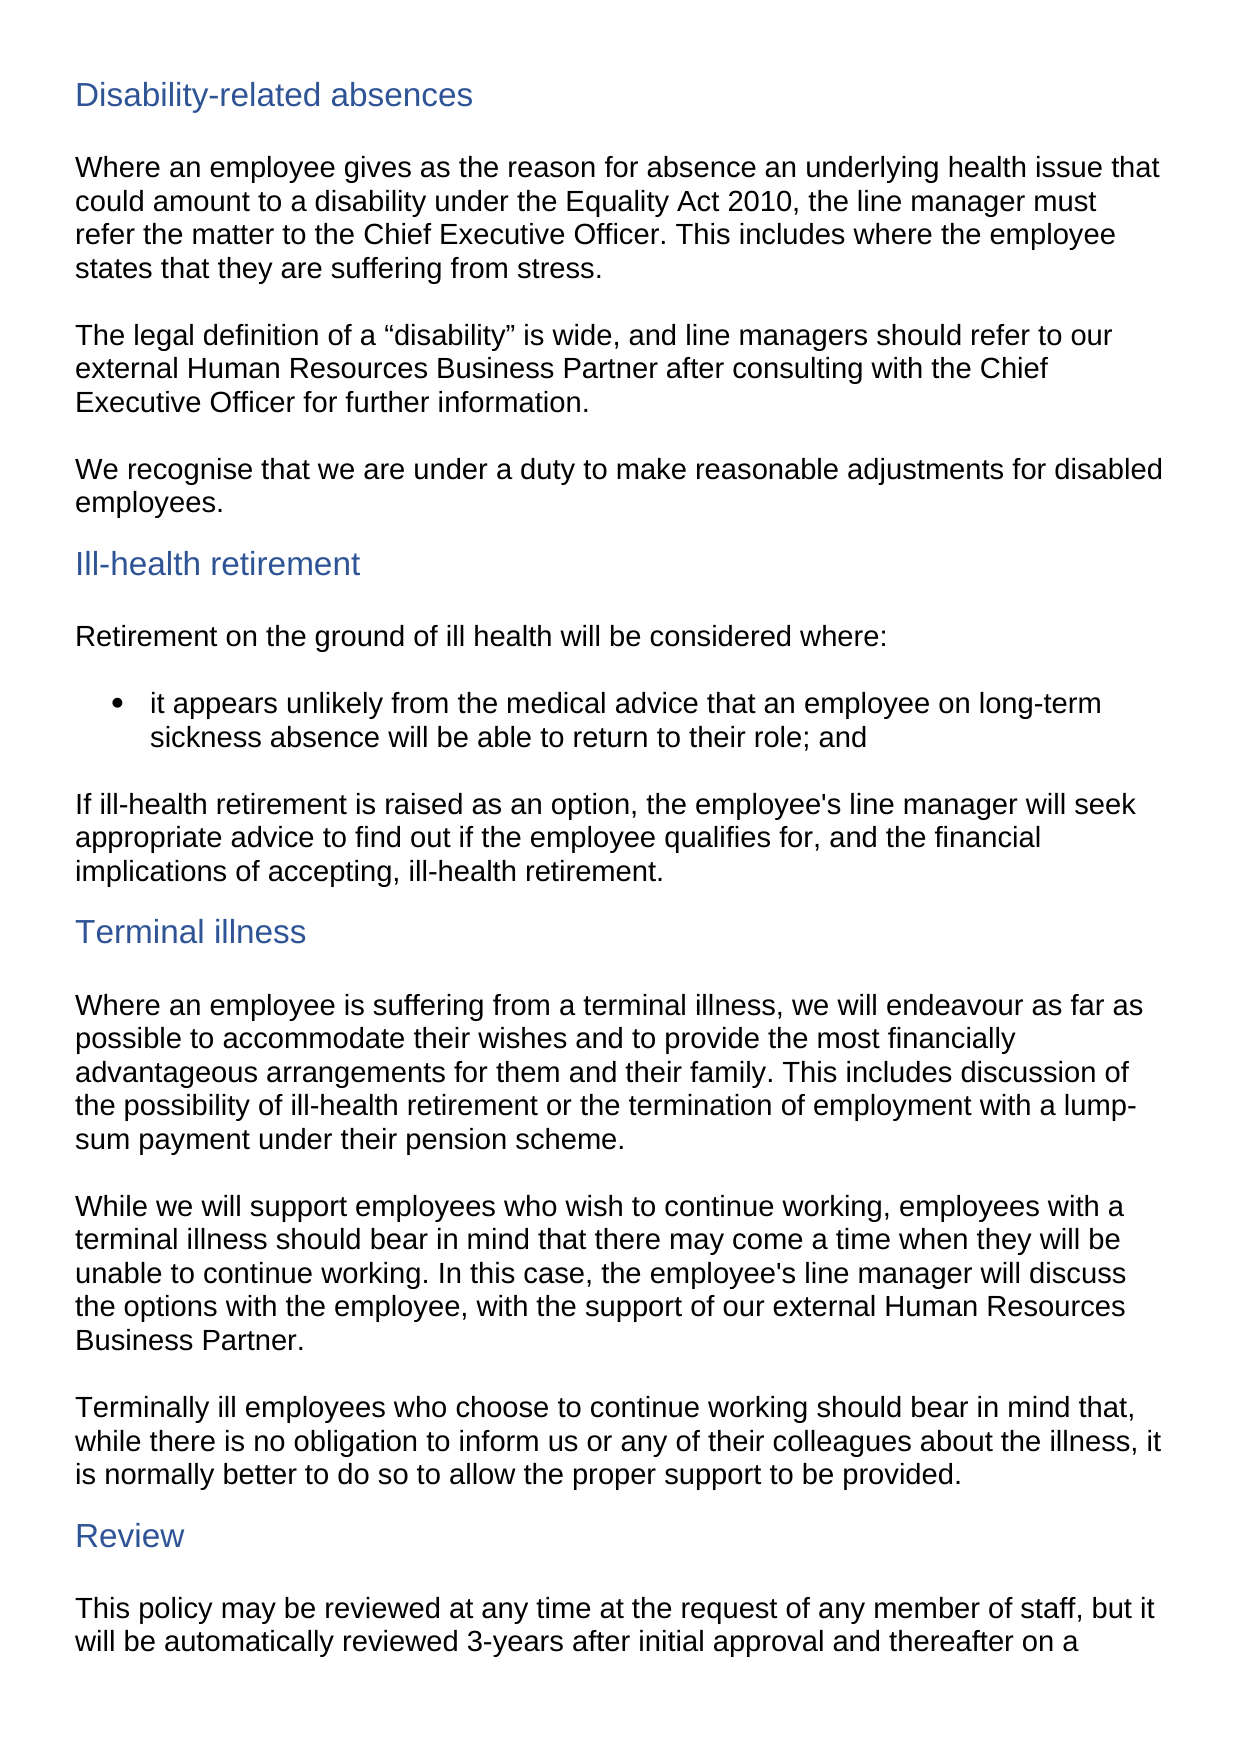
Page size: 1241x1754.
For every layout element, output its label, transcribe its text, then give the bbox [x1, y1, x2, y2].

text If ill-health retirement is raised as an option, the employee's line manager will seek appropriate advice to find out if the employee qualifies for, and the financial implications of accepting, ill-health retirement. [75, 787, 1165, 887]
subtitle Review [75, 1516, 1165, 1554]
subtitle Disability-related absences [75, 75, 1165, 113]
text Retirement on the ground of ill health will be considered where: [75, 619, 1165, 652]
subtitle Ill-health retirement [75, 544, 1165, 582]
text While we will support employees who wish to continue working, employees with a terminal illness should bear in mind that there may come a time when they will be unable to continue working. In this case, the employee's line manager will discuss the options with the employee, with the support of our external Human Resources Business Partner. [75, 1189, 1165, 1356]
text Where an employee is suffering from a terminal illness, we will endeavour as far as possible to accommodate their wishes and to provide the most financially advantageous arrangements for them and their family. This includes discussion of the possibility of ill-health retirement or the termination of employment with a lump-sum payment under their pension scheme. [75, 987, 1165, 1155]
list it appears unlikely from the medical advice that an employee on long-term sickness absence will be able to return to their role; and [112, 686, 1165, 753]
text Where an employee gives as the reason for absence an underlying health issue that could amount to a disability under the Equality Act 2010, the line manager must refer the matter to the Chief Executive Officer. This includes where the employee states that they are suffering from stress. [75, 150, 1165, 284]
text Terminally ill employees who choose to continue working should bear in mind that, while there is no obligation to inform us or any of their colleagues about the illness, it is normally better to do so to allow the proper support to be provided. [75, 1390, 1165, 1491]
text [75, 1591, 1165, 1658]
text We recognise that we are under a duty to make reasonable adjustments for disabled employees. [75, 452, 1165, 519]
subtitle Terminal illness [75, 912, 1165, 951]
text The legal definition of a “disability” is wide, and line managers should refer to our external Human Resources Business Partner after consulting with the Chief Executive Officer for further information. [75, 318, 1165, 418]
